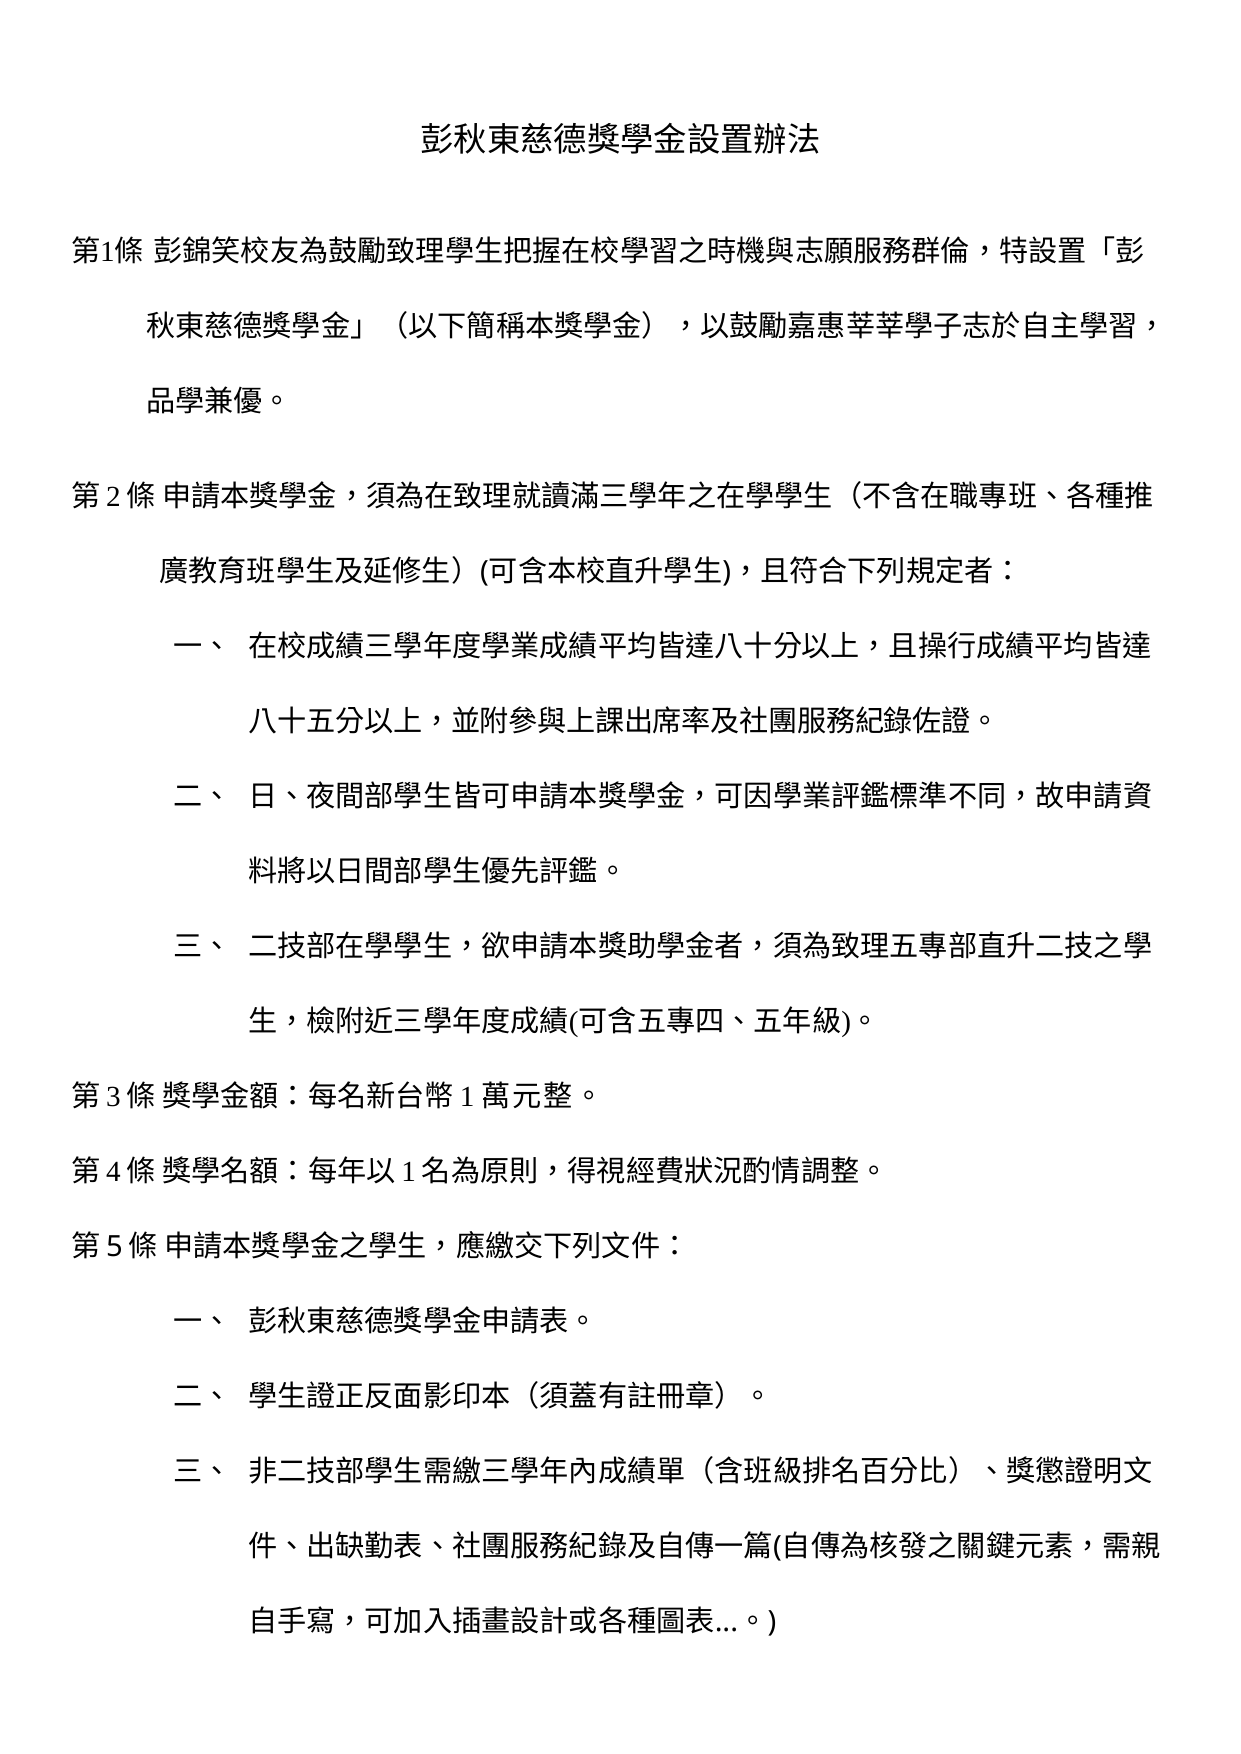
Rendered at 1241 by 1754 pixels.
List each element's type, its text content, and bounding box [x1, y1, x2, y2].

list 彭秋東慈德獎學金申請表。 [173, 1282, 1169, 1357]
list 日、夜間部學生皆可申請本獎學金，可因學業評鑑標準不同，故申請資料將以日間部學生優先評鑑。 [173, 757, 1169, 907]
text 第4條 獎學名額：每年以1名為原則，得視經費狀況酌情調整。 [71, 1132, 1169, 1207]
text 彭秋東慈德獎學金設置辦法 [71, 98, 1169, 173]
list 在校成績三學年度學業成績平均皆達八十分以上，且操行成績平均皆達八十五分以上，並附參與上課出席率及社團服務紀錄佐證。 [173, 607, 1169, 757]
text 第2條 申請本獎學金，須為在致理就讀滿三學年之在學學生（不含在職專班、各種推廣教育班學生及延修生）(可含本校直升學生)，且符合下列規定者： [71, 457, 1169, 607]
text 第3條 獎學金額：每名新台幣1萬元整。 [71, 1057, 1169, 1132]
list 二技部在學學生，欲申請本獎助學金者，須為致理五專部直升二技之學生，檢附近三學年度成績(可含五專四、五年級)。 [173, 907, 1169, 1057]
list 彭錦笑校友為鼓勵致理學生把握在校學習之時機與志願服務群倫，特設置「彭秋東慈德獎學金」（以下簡稱本獎學金），以鼓勵嘉惠莘莘學子志於自主學習，品學兼優。 [71, 211, 1169, 436]
list 非二技部學生需繳三學年內成績單（含班級排名百分比）、獎懲證明文件、出缺勤表、社團服務紀錄及自傳一篇(自傳為核發之關鍵元素，需親自手寫，可加入插畫設計或各種圖表...。) [173, 1432, 1169, 1657]
list 學生證正反面影印本（須蓋有註冊章）。 [173, 1357, 1169, 1432]
text 第5條 申請本獎學金之學生，應繳交下列文件： [71, 1207, 1169, 1282]
